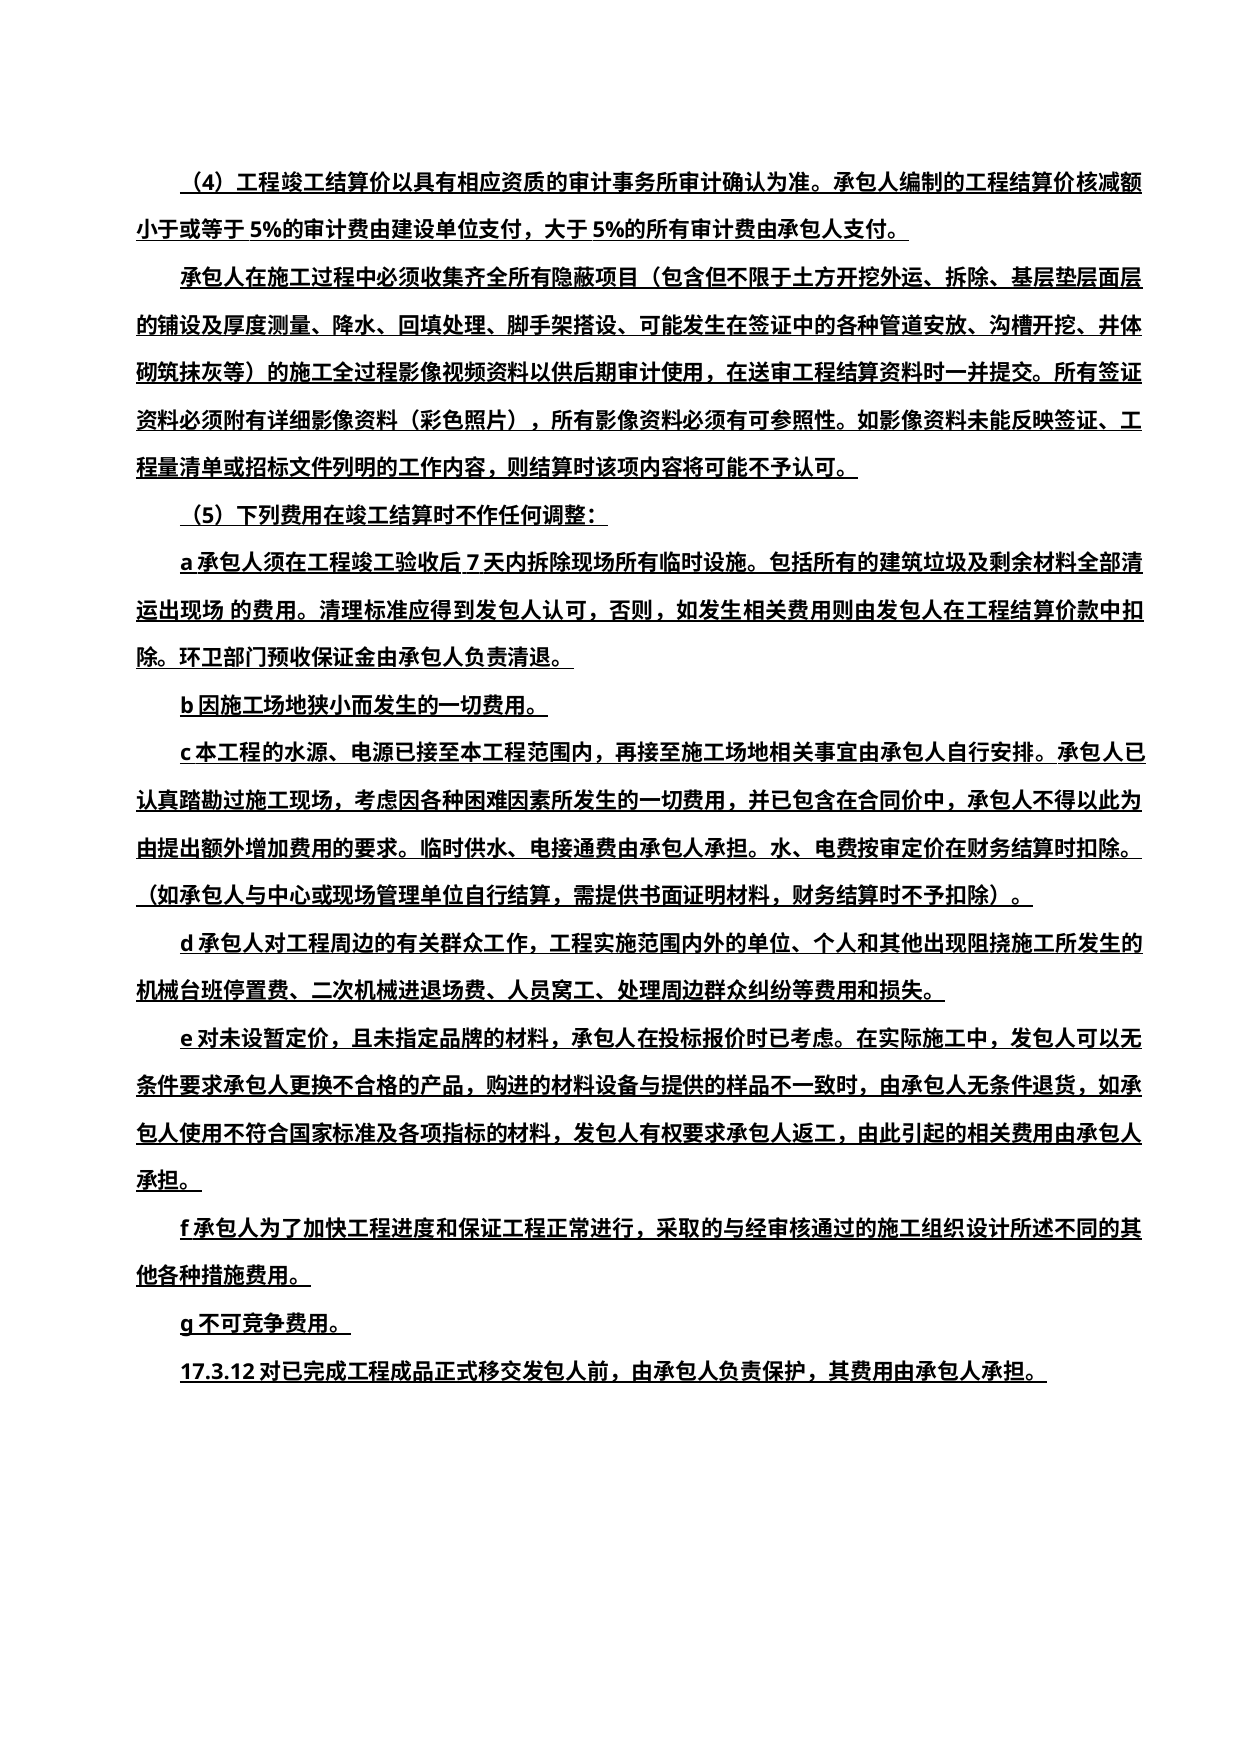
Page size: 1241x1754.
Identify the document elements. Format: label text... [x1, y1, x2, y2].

text d承包人对工程周边的有关群众工作，工程实施范围内外的单位、个人和其他出现阻挠施工所发生的机械台班停置费、二次机械进退场费、人员窝工、处理周边群众纠纷等费用和损失。 [136, 926, 1146, 1005]
text （5）下列费用在竣工结算时不作任何调整： [136, 498, 1146, 529]
text a承包人须在工程竣工验收后7天内拆除现场所有临时设施。包括所有的建筑垃圾及剩余材料全部清运出现场 的费用。清理标准应得到发包人认可，否则，如发生相关费用则由发包人在工程结算价款中扣除。环卫部门预收保证金由承包人负责清退。 [136, 545, 1146, 672]
text f承包人为了加快工程进度和保证工程正常进行，采取的与经审核通过的施工组织设计所述不同的其他各种措施费用。 [136, 1211, 1146, 1290]
text e对未设暂定价，且未指定品牌的材料，承包人在投标报价时已考虑。在实际施工中，发包人可以无条件要求承包人更换不合格的产品，购进的材料设备与提供的样品不一致时，由承包人无条件退货，如承包人使用不符合国家标准及各项指标的材料，发包人有权要求承包人返工，由此引起的相关费用由承包人承担。 [136, 1021, 1146, 1195]
text b因施工场地狭小而发生的一切费用。 [136, 688, 1146, 719]
text g不可竞争费用。 [136, 1306, 1146, 1338]
text 承包人在施工过程中必须收集齐全所有隐蔽项目（包含但不限于土方开挖外运、拆除、基层垫层面层的铺设及厚度测量、降水、回填处理、脚手架搭设、可能发生在签证中的各种管道安放、沟槽开挖、井体砌筑抹灰等）的施工全过程影像视频资料以供后期审计使用，在送审工程结算资料时一并提交。所有签证资料必须附有详细影像资料（彩色照片），所有影像资料必须有可参照性。如影像资料未能反映签证、工程量清单或招标文件列明的工作内容，则结算时该项内容将可能不予认可。 [136, 260, 1146, 482]
text c本工程的水源、电源已接至本工程范围内，再接至施工场地相关事宜由承包人自行安排。承包人已认真踏勘过施工现场，考虑因各种困难因素所发生的一切费用，并已包含在合同价中，承包人不得以此为由提出额外增加费用的要求。临时供水、电接通费由承包人承担。水、电费按审定价在财务结算时扣除。（如承包人与中心或现场管理单位自行结算，需提供书面证明材料，财务结算时不予扣除）。 [136, 735, 1146, 910]
text 17.3.12对已完成工程成品正式移交发包人前，由承包人负责保护，其费用由承包人承担。 [136, 1353, 1146, 1386]
text （4）工程竣工结算价以具有相应资质的审计事务所审计确认为准。承包人编制的工程结算价核减额小于或等于5%的审计费由建设单位支付，大于5%的所有审计费由承包人支付。 [136, 165, 1146, 244]
